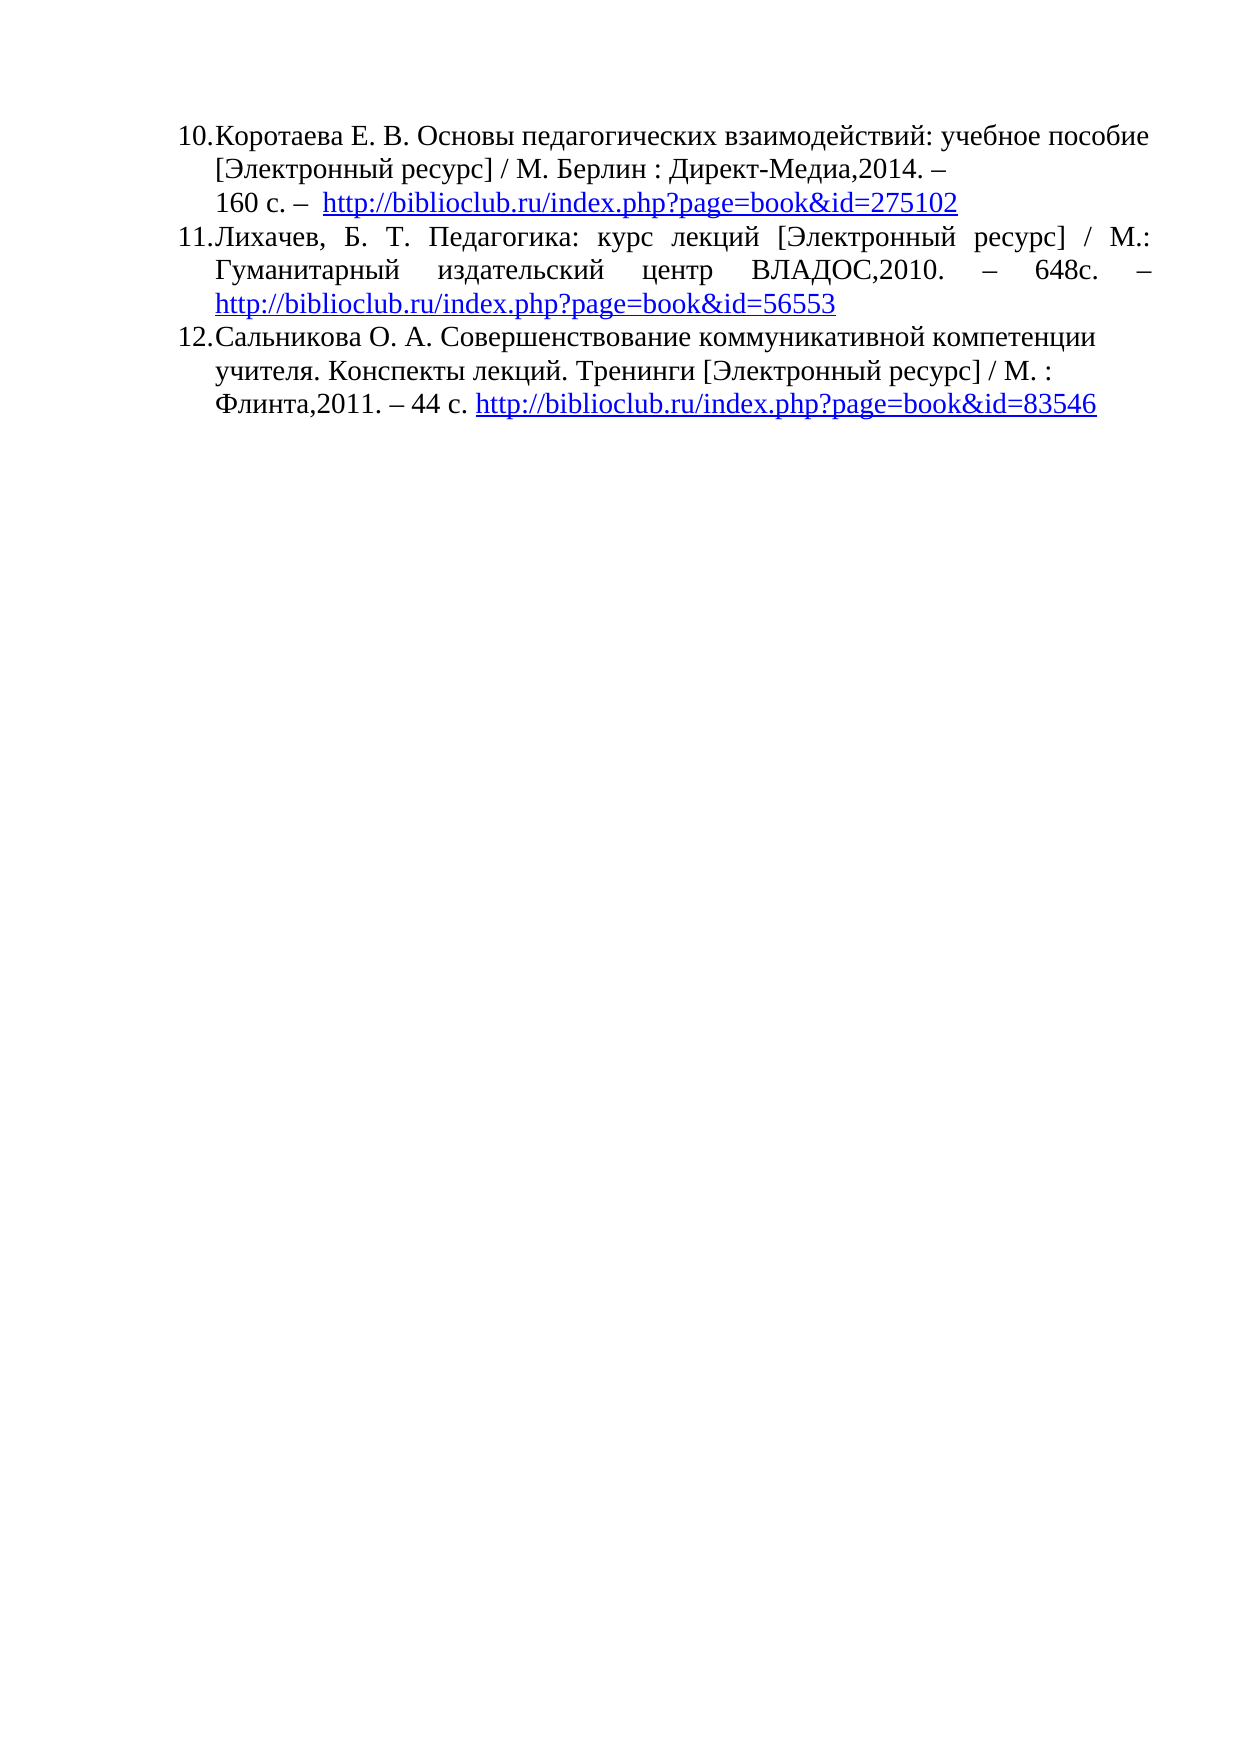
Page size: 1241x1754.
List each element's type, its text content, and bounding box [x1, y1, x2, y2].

list Лихачев, Б. Т. Педагогика: курс лекций [Электронный ресурс] / М.: Гуманитарный издательский центр ВЛАДОС,2010. – 648с. – http://biblioclub.ru/index.php?page=book&id=56553 [177, 219, 1152, 319]
list Коротаева Е. В. Основы педагогических взаимодействий: учебное пособие [Электронный ресурс] / М. Берлин : Директ-Медиа,2014. – 160 с. – http://biblioclub.ru/index.php?page=book&id=275102 [177, 118, 1152, 219]
list Сальникова О. А. Совершенствование коммуникативной компетенции учителя. Конспекты лекций. Тренинги [Электронный ресурс] / М. : Флинта,2011. – 44 с. http://biblioclub.ru/index.php?page=book&id=83546 [177, 319, 1152, 420]
